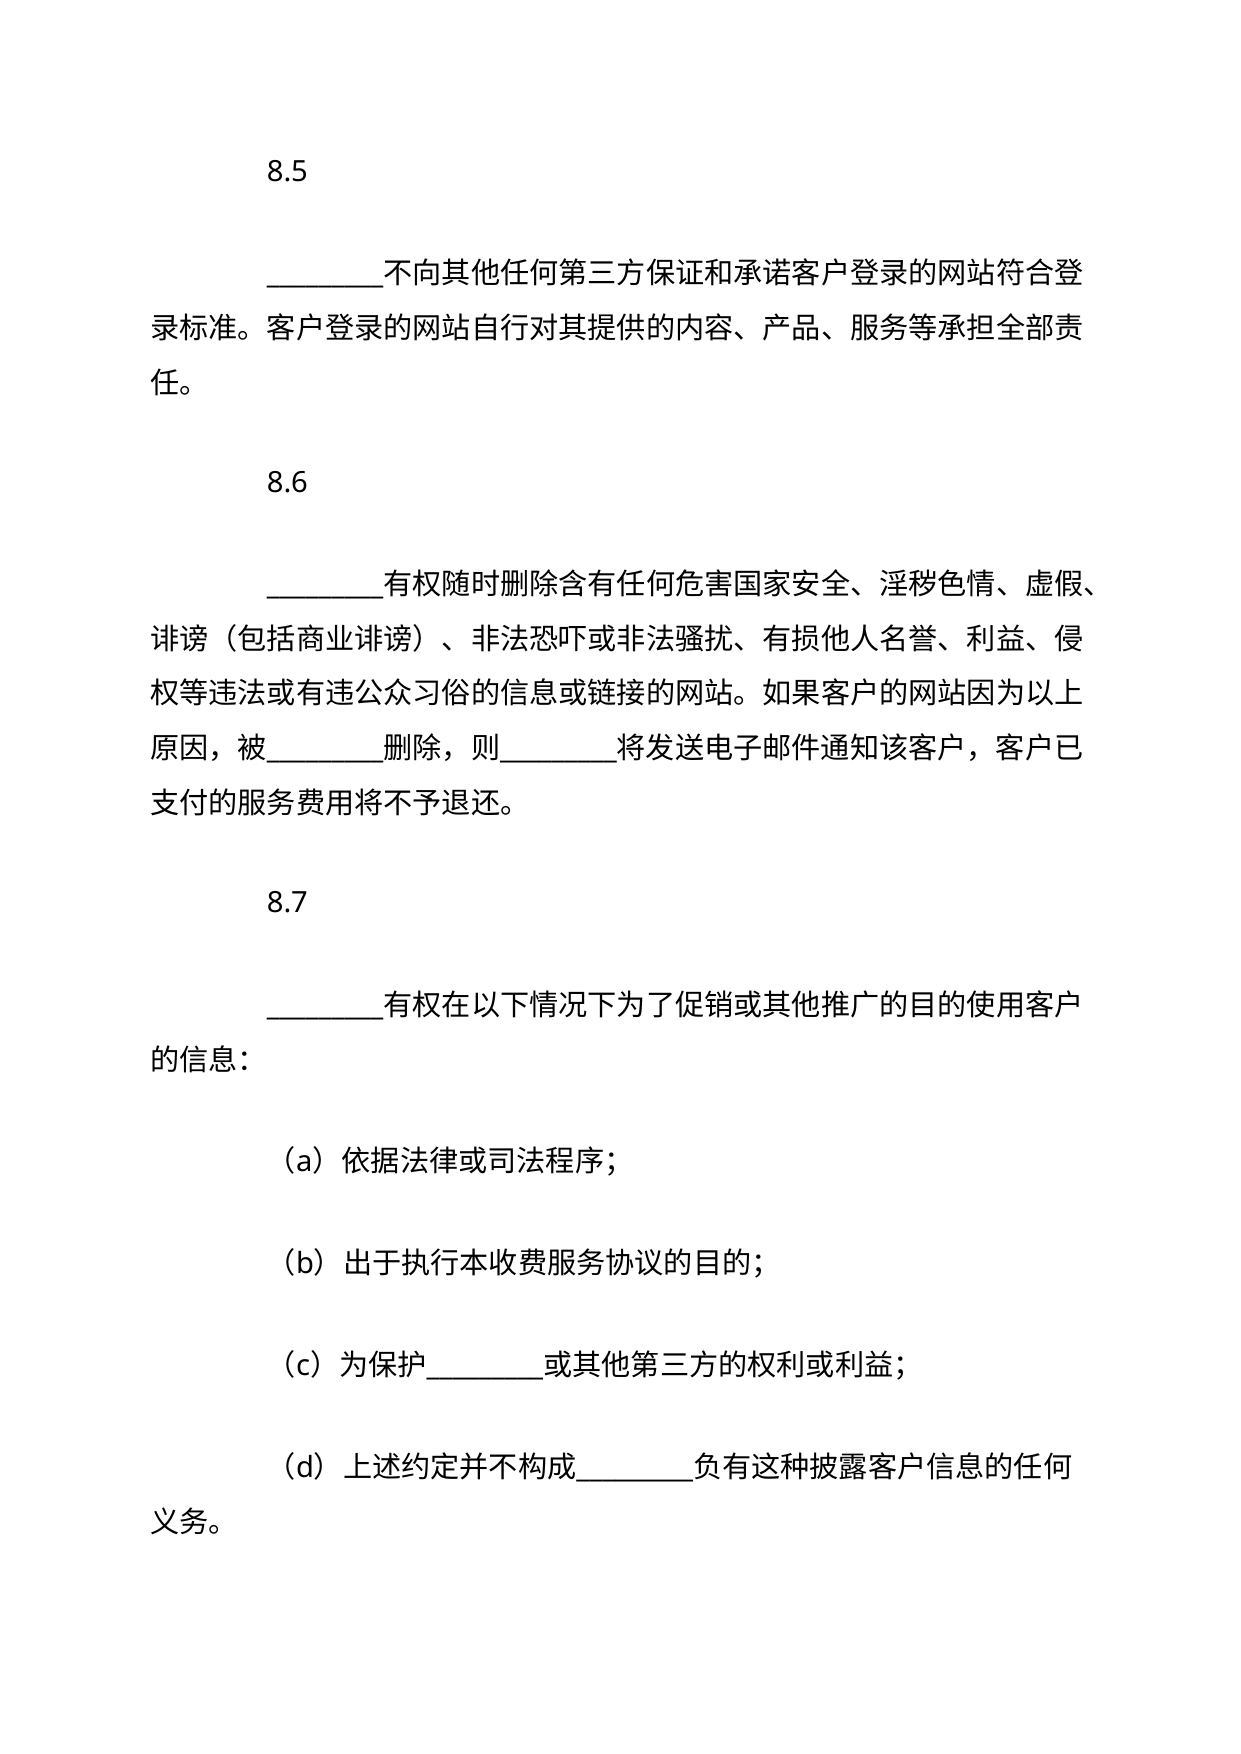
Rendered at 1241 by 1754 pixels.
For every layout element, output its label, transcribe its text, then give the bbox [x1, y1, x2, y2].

text （b）出于执行本收费服务协议的目的； [150, 1240, 1090, 1282]
text 8.5 [150, 150, 1090, 190]
text _________有权在以下情况下为了促销或其他推广的目的使用客户的信息： [150, 981, 1090, 1078]
text （a）依据法律或司法程序； [150, 1138, 1090, 1180]
text （d）上述约定并不构成_________负有这种披露客户信息的任何义务。 [150, 1444, 1090, 1541]
text （c）为保护_________或其他第三方的权利或利益； [150, 1342, 1090, 1384]
text 8.7 [150, 882, 1090, 921]
text 8.6 [150, 461, 1090, 501]
text _________有权随时删除含有任何危害国家安全、淫秽色情、虚假、诽谤（包括商业诽谤）、非法恐吓或非法骚扰、有损他人名誉、利益、侵权等违法或有违公众习俗的信息或链接的网站。如果客户的网站因为以上原因，被_________删除，则_________将发送电子邮件通知该客户，客户已支付的服务费用将不予退还。 [150, 560, 1090, 822]
text _________不向其他任何第三方保证和承诺客户登录的网站符合登录标准。客户登录的网站自行对其提供的内容、产品、服务等承担全部责任。 [150, 249, 1090, 401]
